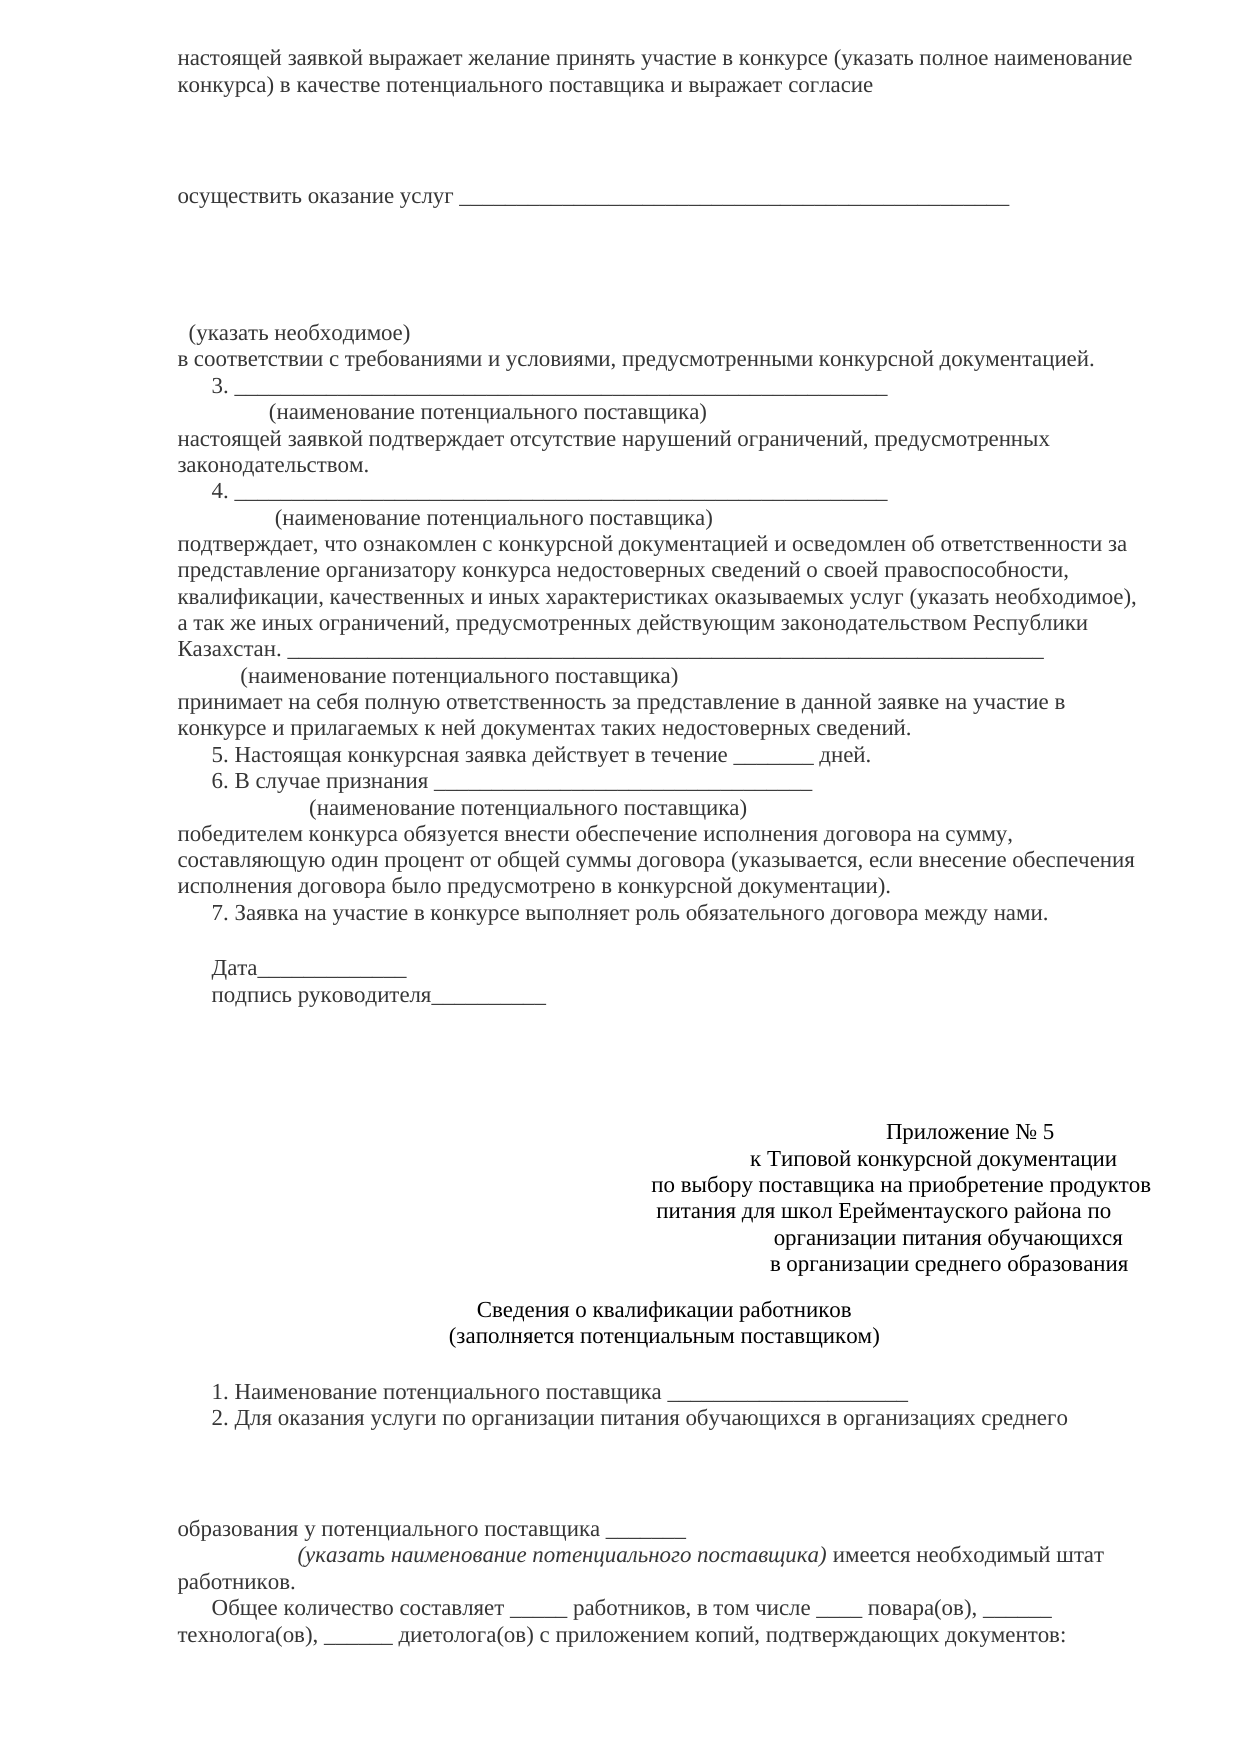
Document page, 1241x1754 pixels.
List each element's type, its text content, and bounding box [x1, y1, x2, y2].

text (указать необходимое) в соответствии с требованиями и условиями, предусмотренными конкурсной документацией. 3. _________________________________________________________ (наименование потенциального поставщика) настоящей заявкой подтверждает отсутствие нарушений ограничений, предусмотренных законодательством. 4. _________________________________________________________ (наименование потенциального поставщика) подтверждает, что ознакомлен с конкурсной документацией и осведомлен об ответственности за представление организатору конкурса недостоверных сведений о своей правоспособности, квалификации, качественных и иных характеристиках оказываемых услуг (указать необходимое), а так же иных ограничений, предусмотренных действующим законодательством Республики Казахстан. __________________________________________________________________ (наименование потенциального поставщика) принимает на себя полную ответственность за представление в данной заявке на участие в конкурсе и прилагаемых к ней документах таких недостоверных сведений. 5. Настоящая конкурсная заявка действует в течение _______ дней. 6. В случае признания _________________________________ (наименование потенциального поставщика) победителем конкурса обязуется внести обеспечение исполнения договора на сумму, составляющую один процент от общей суммы договора (указывается, если внесение обеспечения исполнения договора было предусмотрено в конкурсной документации). 7. Заявка на участие в конкурсе выполняет роль обязательного договора между нами. [177, 319, 1152, 925]
text Приложение № 5 к Типовой конкурсной документации по выбору поставщика на приобретение продуктов [177, 1118, 1152, 1197]
text осуществить оказание услуг ________________________________________________ [177, 182, 1152, 234]
text образования у потенциального поставщика _______ (указать наименование потенциального поставщика) имеется необходимый штат работников. Общее количество составляет _____ работников, в том числе ____ повара(ов), ______ технолога(ов), ______ диетолога(ов) с приложением копий, подтверждающих документов: [177, 1515, 1152, 1647]
text Сведения о квалификации работников (заполняется потенциальным поставщиком) [177, 1296, 1152, 1349]
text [177, 44, 1152, 97]
text 1. Наименование потенциального поставщика _____________________ 2. Для оказания услуги по организации питания обучающихся в организациях среднего [177, 1378, 1152, 1431]
text питания для школ Ерейментауского района по организации питания обучающихся в организации среднего образования [177, 1197, 1152, 1276]
text Дата_____________ подпись руководителя__________ [177, 954, 1152, 1007]
